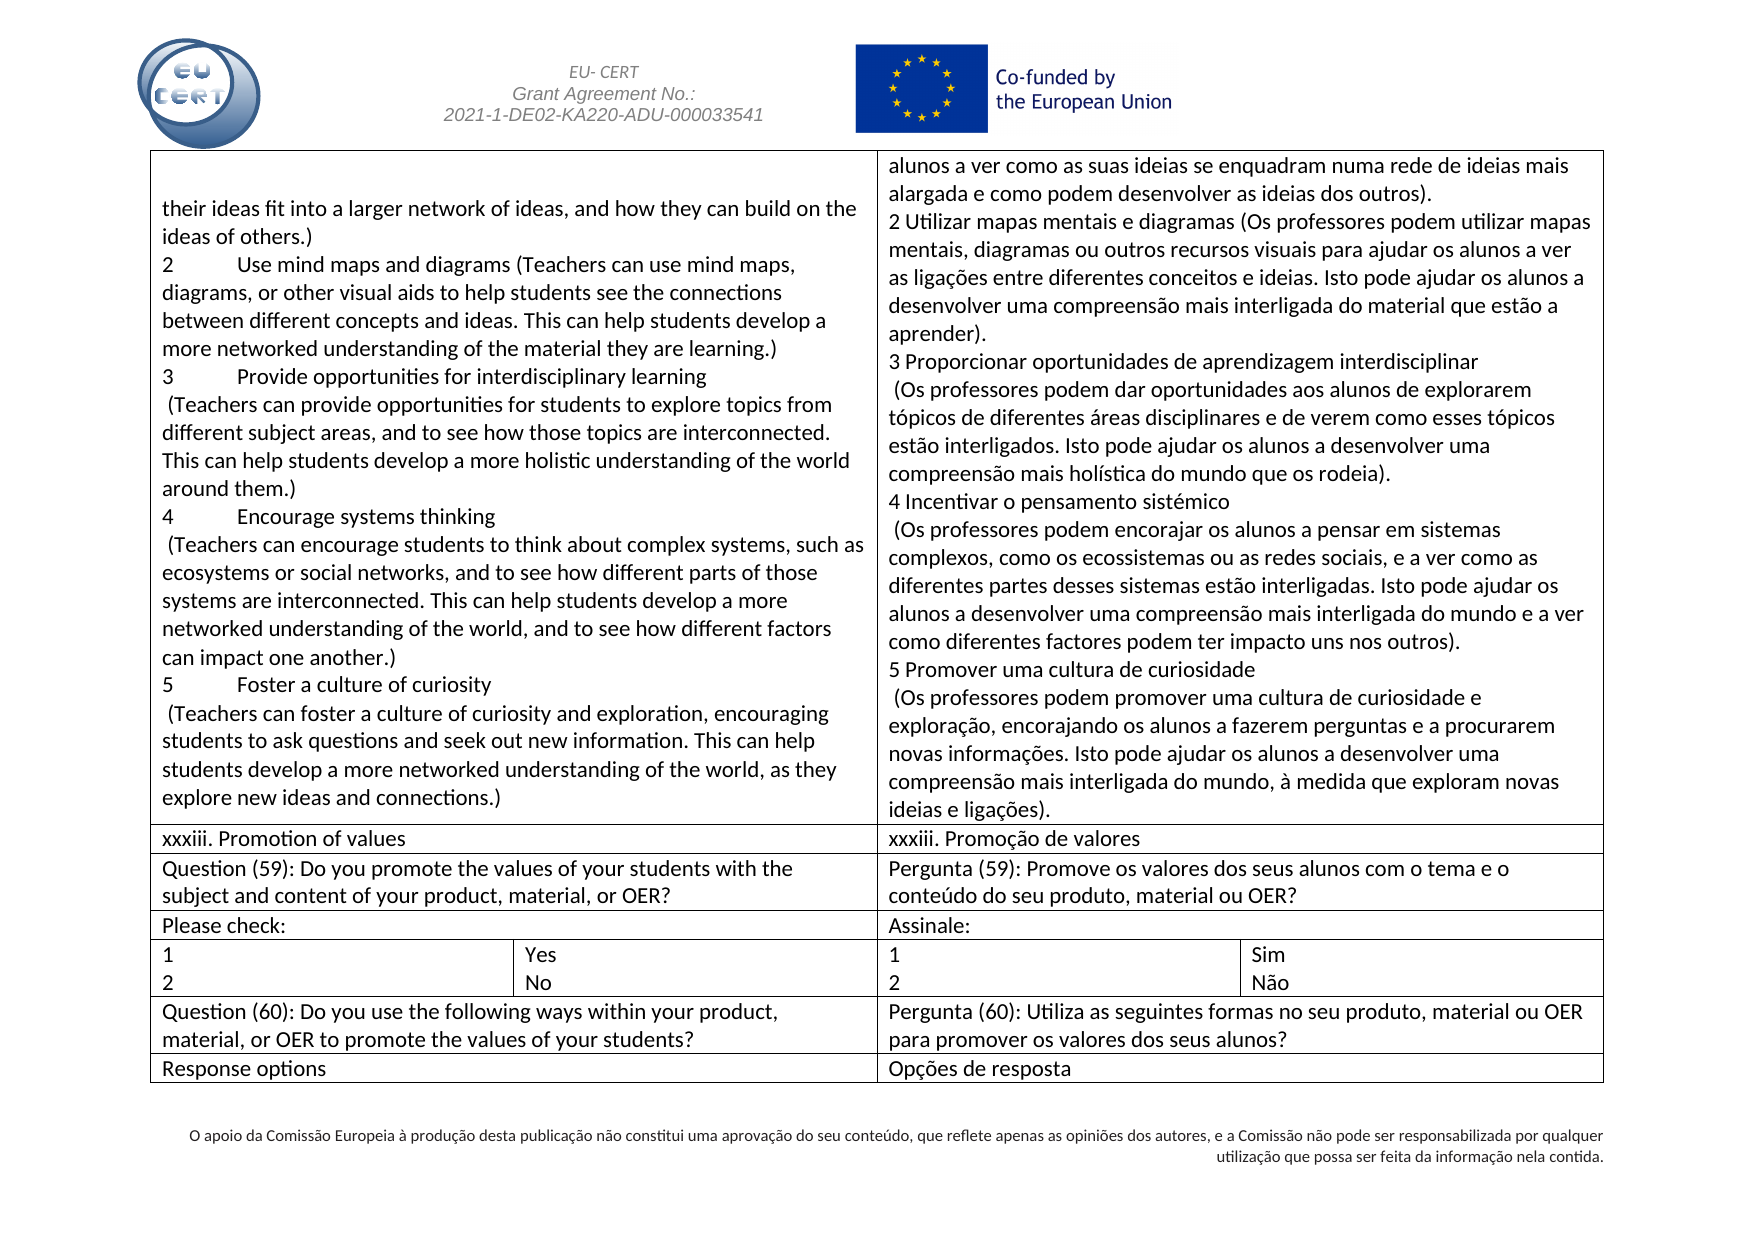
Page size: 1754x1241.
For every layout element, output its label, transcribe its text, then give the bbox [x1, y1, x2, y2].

table_cell Please check: [151, 911, 877, 939]
table_cell Sim Não [1241, 940, 1603, 996]
table_cell Yes No [514, 940, 877, 996]
table_cell Response options [151, 1054, 877, 1082]
table_cell xxxiii. Promotion of values [151, 825, 877, 853]
table_cell Opções de resposta [878, 1054, 1603, 1082]
table_cell 1 2 [878, 940, 1240, 996]
table_cell Question (60): Do you use the following ways within your product, material, or OER to promote the values of your students? [151, 997, 877, 1053]
table_cell 1 2 [151, 940, 513, 996]
table_cell Question (59): Do you promote the values of your students with the subject and content of your product, material, or OER? [151, 854, 877, 910]
table_cell Pergunta (59): Promove os valores dos seus alunos com o tema e o conteúdo do seu produto, material ou OER? [878, 854, 1603, 910]
table_cell xxxiii. Promoção de valores [878, 825, 1603, 853]
table_cell Assinale: [878, 911, 1603, 939]
table_cell Pergunta (60): Utiliza as seguintes formas no seu produto, material ou OER para promover os valores dos seus alunos? [878, 997, 1603, 1053]
picture [853, 42, 1180, 136]
